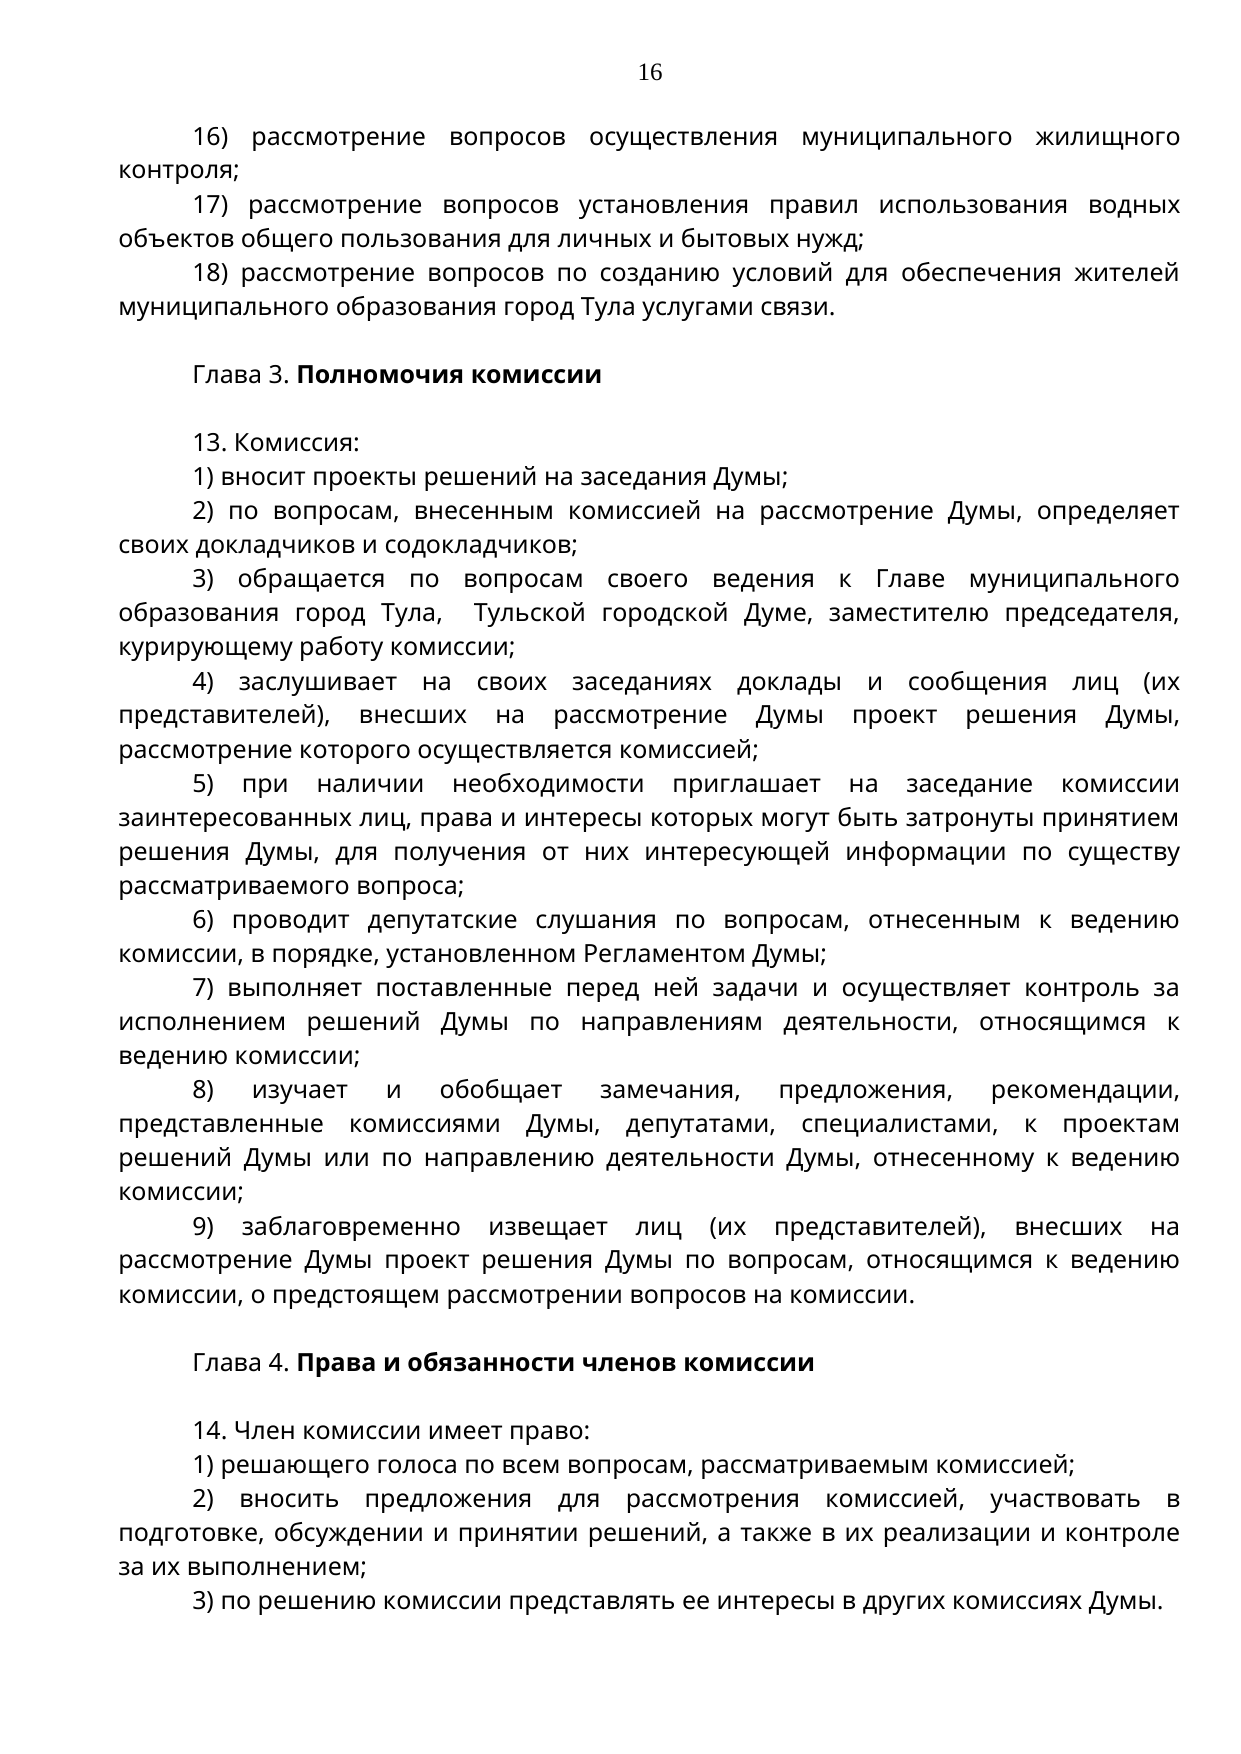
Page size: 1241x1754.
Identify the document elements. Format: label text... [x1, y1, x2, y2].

text 17) рассмотрение вопросов установления правил использования водных объектов общего пользования для личных и бытовых нужд; [118, 186, 1181, 254]
text 16) рассмотрение вопросов осуществления муниципального жилищного контроля; [118, 118, 1181, 186]
text 6) проводит депутатские слушания по вопросам, отнесенным к ведению комиссии, в порядке, установленном Регламентом Думы; [118, 902, 1181, 970]
text 8) изучает и обобщает замечания, предложения, рекомендации, представленные комиссиями Думы, депутатами, специалистами, к проектам решений Думы или по направлению деятельности Думы, отнесенному к ведению комиссии; [118, 1072, 1181, 1208]
text 1) вносит проекты решений на заседания Думы; [118, 459, 1181, 493]
text 4) заслушивает на своих заседаниях доклады и сообщения лиц (их представителей), внесших на рассмотрение Думы проект решения Думы, рассмотрение которого осуществляется комиссией; [118, 663, 1181, 765]
text Глава 3. Полномочия комиссии [118, 357, 1181, 391]
text Глава 4. Права и обязанности членов комиссии [118, 1344, 1181, 1378]
text 13. Комиссия: [118, 425, 1181, 459]
text 1) решающего голоса по всем вопросам, рассматриваемым комиссией; [118, 1447, 1181, 1481]
text 5) при наличии необходимости приглашает на заседание комиссии заинтересованных лиц, права и интересы которых могут быть затронуты принятием решения Думы, для получения от них интересующей информации по существу рассматриваемого вопроса; [118, 765, 1181, 902]
text 7) выполняет поставленные перед ней задачи и осуществляет контроль за исполнением решений Думы по направлениям деятельности, относящимся к ведению комиссии; [118, 970, 1181, 1072]
text 3) обращается по вопросам своего ведения к Главе муниципального образования город Тула, Тульской городской Думе, заместителю председателя, курирующему работу комиссии; [118, 561, 1181, 663]
text 2) вносить предложения для рассмотрения комиссией, участвовать в подготовке, обсуждении и принятии решений, а также в их реализации и контроле за их выполнением; [118, 1481, 1181, 1583]
text 18) рассмотрение вопросов по созданию условий для обеспечения жителей муниципального образования город Тула услугами связи. [118, 254, 1181, 322]
text 2) по вопросам, внесенным комиссией на рассмотрение Думы, определяет своих докладчиков и содокладчиков; [118, 493, 1181, 561]
text 14. Член комиссии имеет право: [118, 1412, 1181, 1447]
text 9) заблаговременно извещает лиц (их представителей), внесших на рассмотрение Думы проект решения Думы по вопросам, относящимся к ведению комиссии, о предстоящем рассмотрении вопросов на комиссии. [118, 1208, 1181, 1310]
text 3) по решению комиссии представлять ее интересы в других комиссиях Думы. [118, 1583, 1181, 1617]
